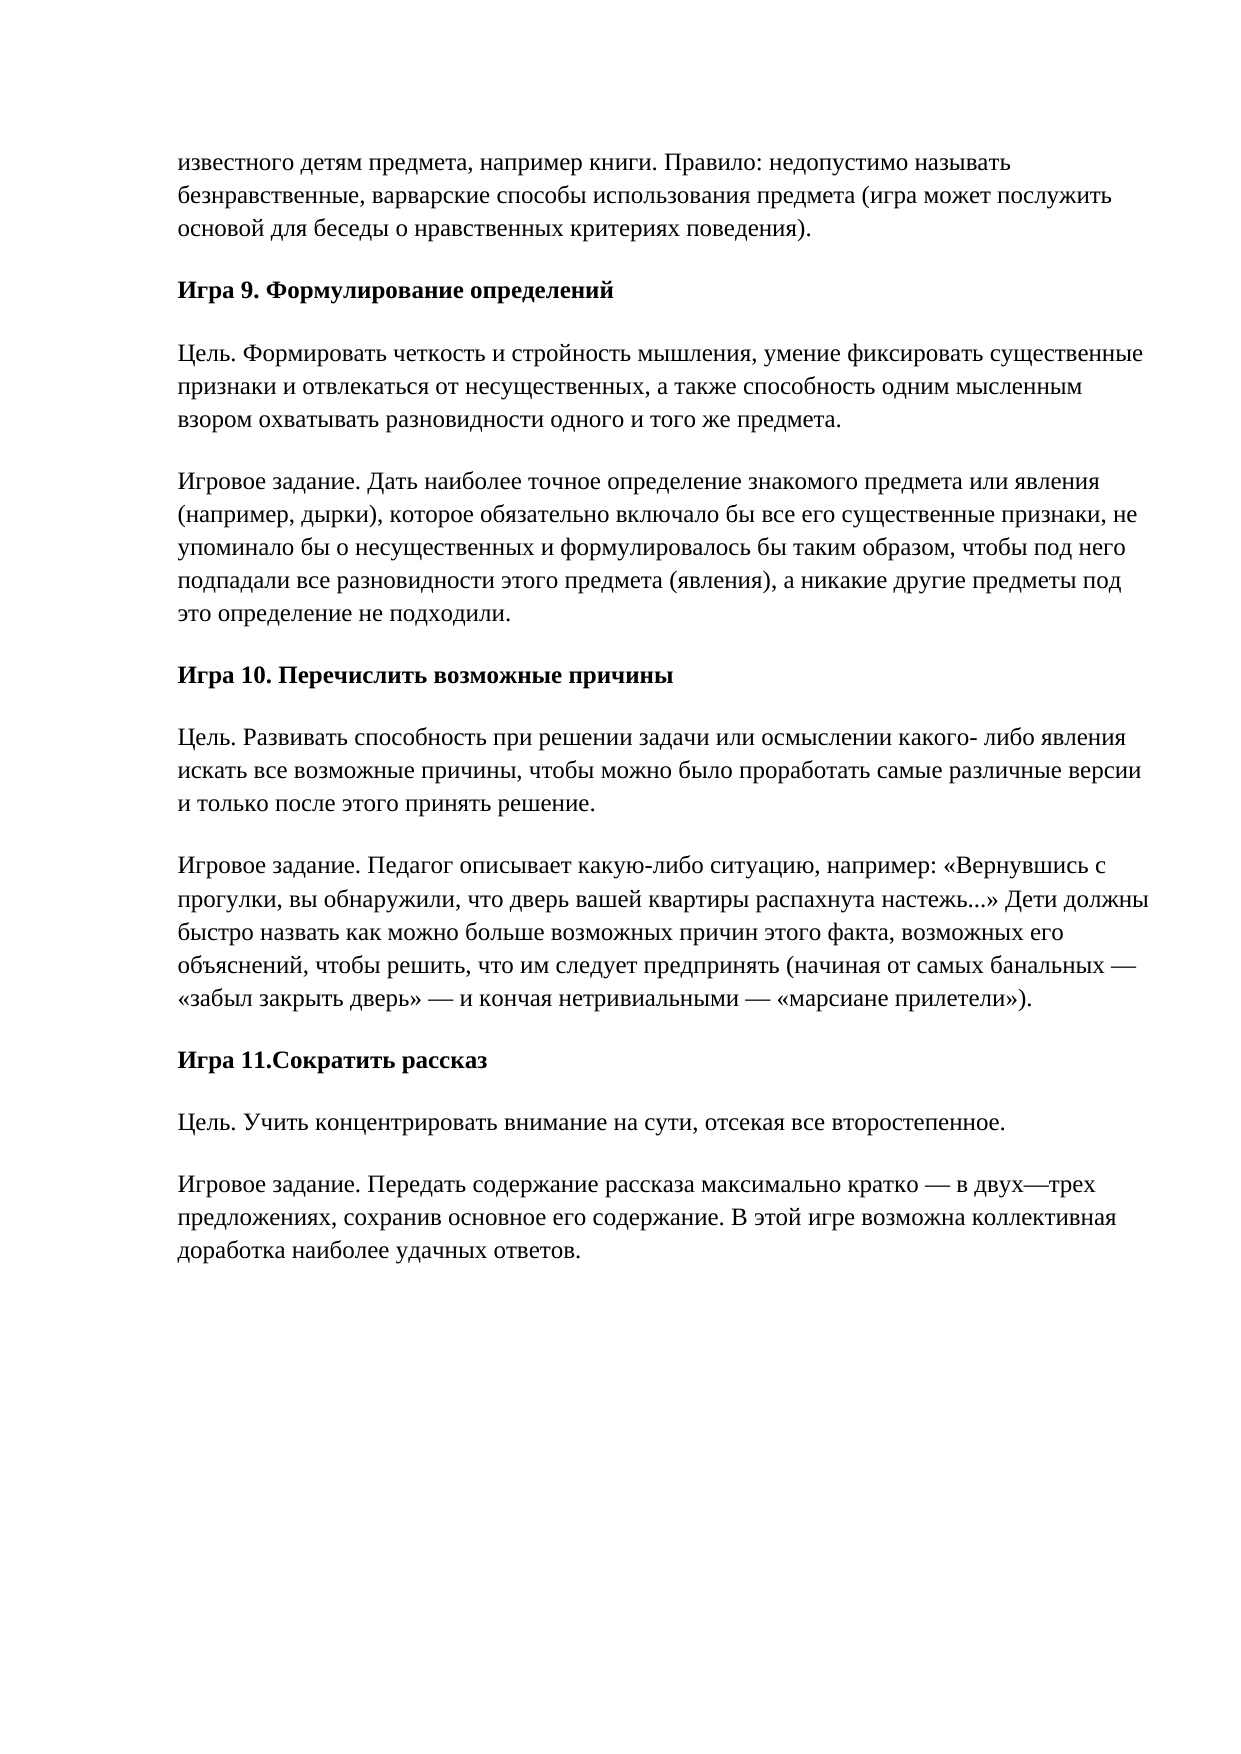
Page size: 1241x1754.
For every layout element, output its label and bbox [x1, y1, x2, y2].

table_cell [177, 118, 1152, 1268]
